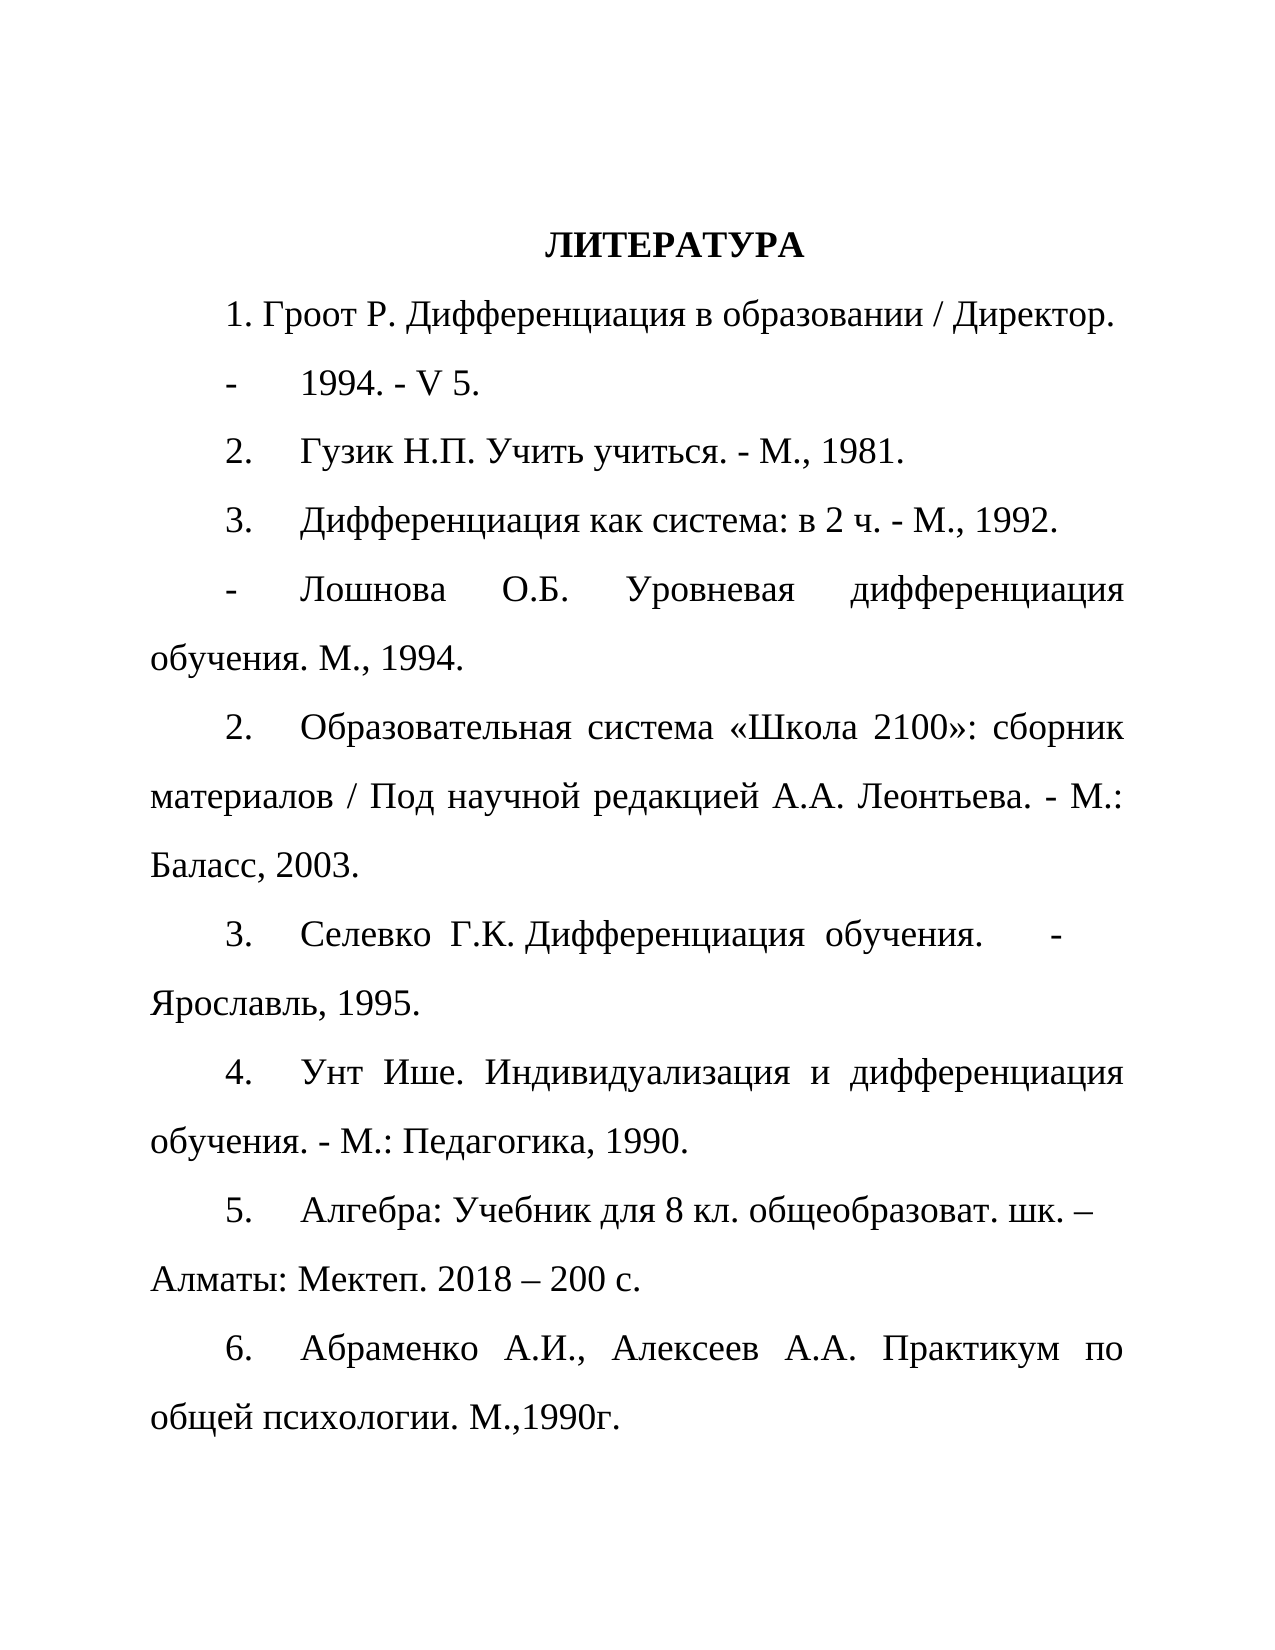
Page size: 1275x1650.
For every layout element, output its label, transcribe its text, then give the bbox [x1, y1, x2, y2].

list Селевко Г.К. Дифференциация обучения. -Ярославль, 1995. [150, 912, 1125, 1024]
list 1994. - V 5. [150, 360, 1125, 403]
list Образовательная система «Школа 2100»: сборник материалов / Под научной редакцией А.А. Леонтьева. - М.: Баласс, 2003. [150, 705, 1125, 886]
list Алгебра: Учебник для 8 кл. общеобразоват. шк. – [150, 1187, 1125, 1231]
list Унт Ише. Индивидуализация и дифференциация обучения. - М.: Педагогика, 1990. [150, 1049, 1125, 1162]
list Гузик Н.П. Учить учиться. - М., 1981. [150, 429, 1125, 472]
list Дифференциация как система: в 2 ч. - М., 1992. [150, 498, 1125, 541]
text Алматы: Мектеп. 2018 – 200 с. [150, 1256, 1125, 1299]
text 1. Гроот Р. Дифференциация в образовании / Директор. [150, 291, 1125, 334]
list Лошнова О.Б. Уровневая дифференциация обучения. М., 1994. [150, 567, 1125, 679]
subtitle ЛИТЕРАТУРА [150, 222, 1125, 265]
list Абраменко А.И., Алексеев А.А. Практикум по общей психологии. М.,1990г. [150, 1325, 1125, 1437]
